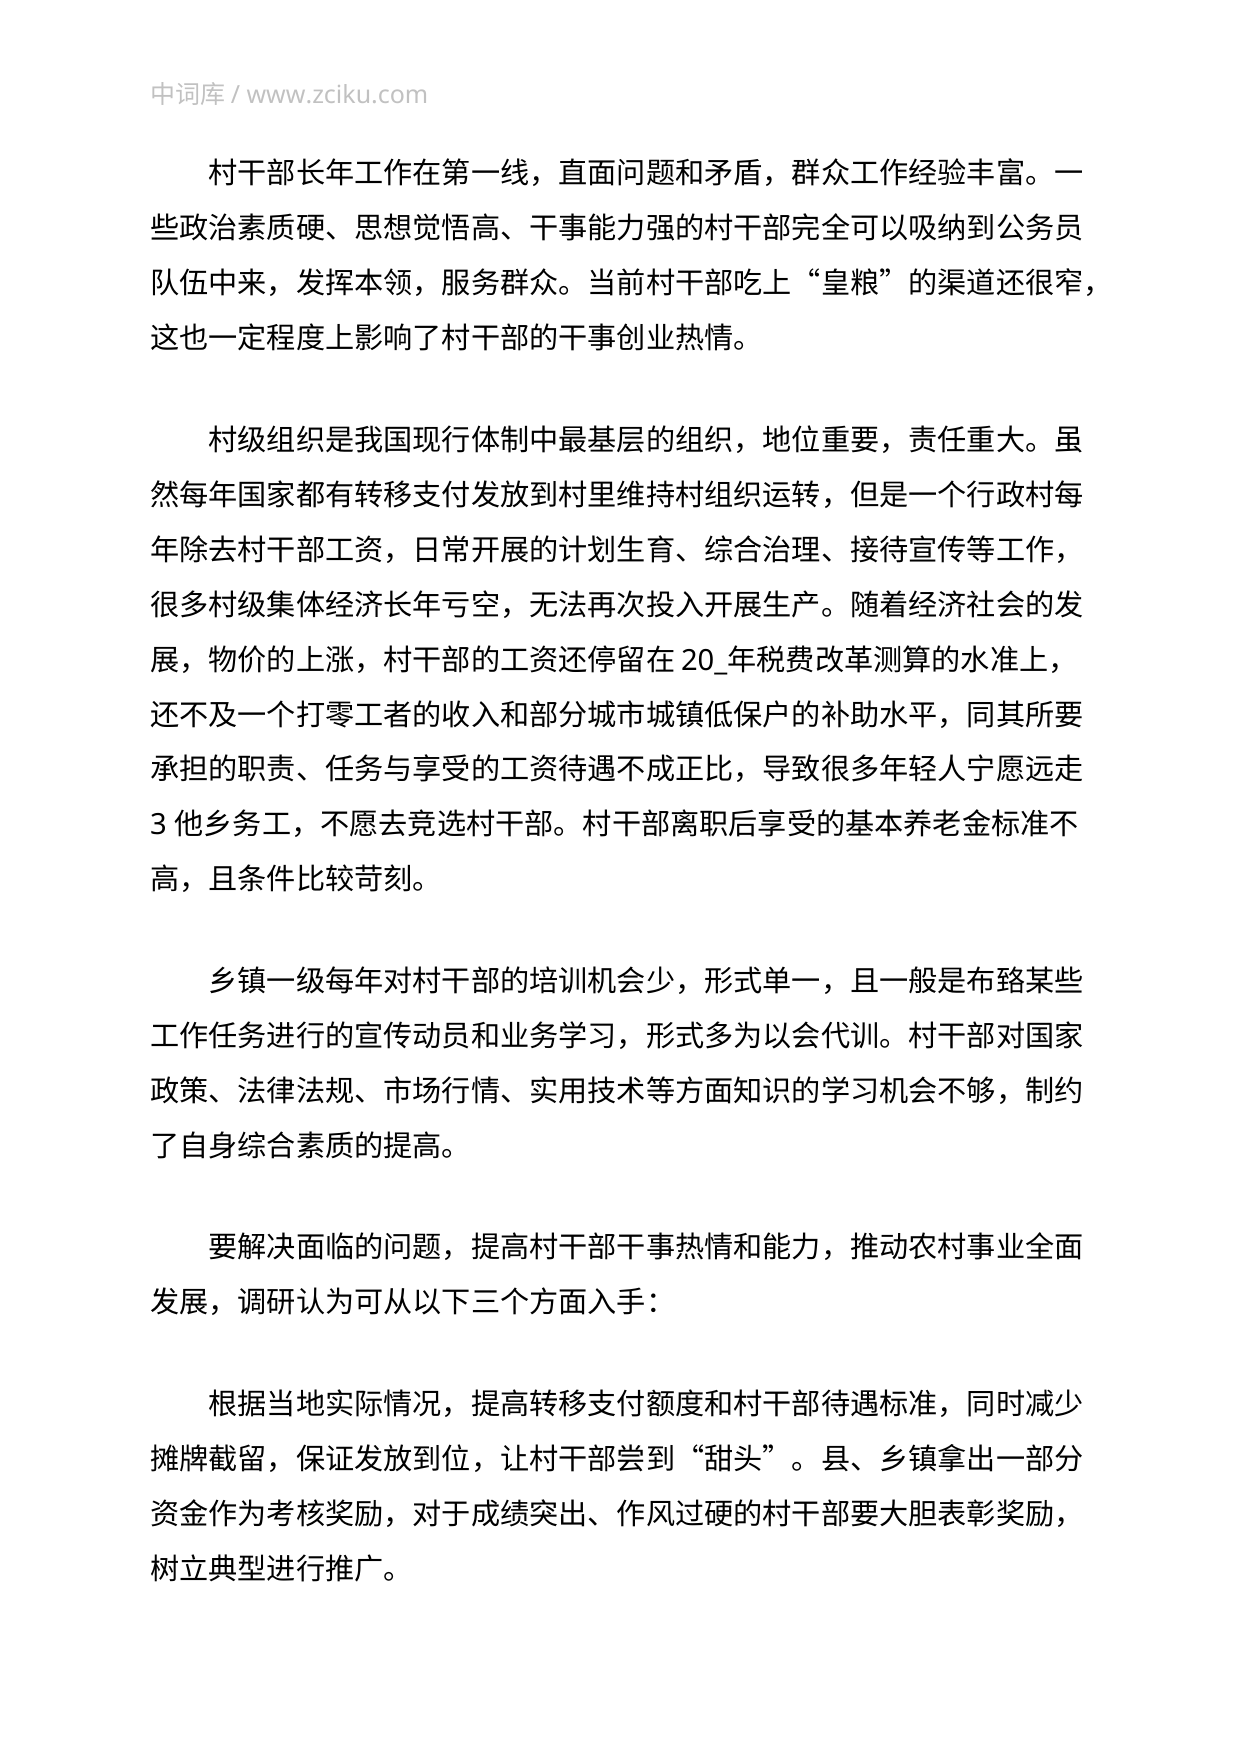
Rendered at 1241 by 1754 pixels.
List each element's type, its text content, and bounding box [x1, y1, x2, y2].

text 要解决面临的问题，提高村干部干事热情和能力，推动农村事业全面发展，调研认为可从以下三个方面入手： [150, 1224, 1090, 1321]
text 村级组织是我国现行体制中最基层的组织，地位重要，责任重大。虽然每年国家都有转移支付发放到村里维持村组织运转，但是一个行政村每年除去村干部工资，日常开展的计划生育、综合治理、接待宣传等工作，很多村级集体经济长年亏空，无法再次投入开展生产。随着经济社会的发展，物价的上涨，村干部的工资还停留在20_年税费改革测算的水准上，还不及一个打零工者的收入和部分城市城镇低保户的补助水平，同其所要承担的职责、任务与享受的工资待遇不成正比，导致很多年轻人宁愿远走 3 他乡务工，不愿去竞选村干部。村干部离职后享受的基本养老金标准不高，且条件比较苛刻。 [150, 416, 1090, 898]
text 村干部长年工作在第一线，直面问题和矛盾，群众工作经验丰富。一些政治素质硬、思想觉悟高、干事能力强的村干部完全可以吸纳到公务员队伍中来，发挥本领，服务群众。当前村干部吃上“皇粮”的渠道还很窄，这也一定程度上影响了村干部的干事创业热情。 [150, 150, 1090, 357]
text 乡镇一级每年对村干部的培训机会少，形式单一，且一般是布臵某些工作任务进行的宣传动员和业务学习，形式多为以会代训。村干部对国家政策、法律法规、市场行情、实用技术等方面知识的学习机会不够，制约了自身综合素质的提高。 [150, 958, 1090, 1164]
text 根据当地实际情况，提高转移支付额度和村干部待遇标准，同时减少摊牌截留，保证发放到位，让村干部尝到“甜头”。县、乡镇拿出一部分资金作为考核奖励，对于成绩突出、作风过硬的村干部要大胆表彰奖励，树立典型进行推广。 [150, 1381, 1090, 1588]
